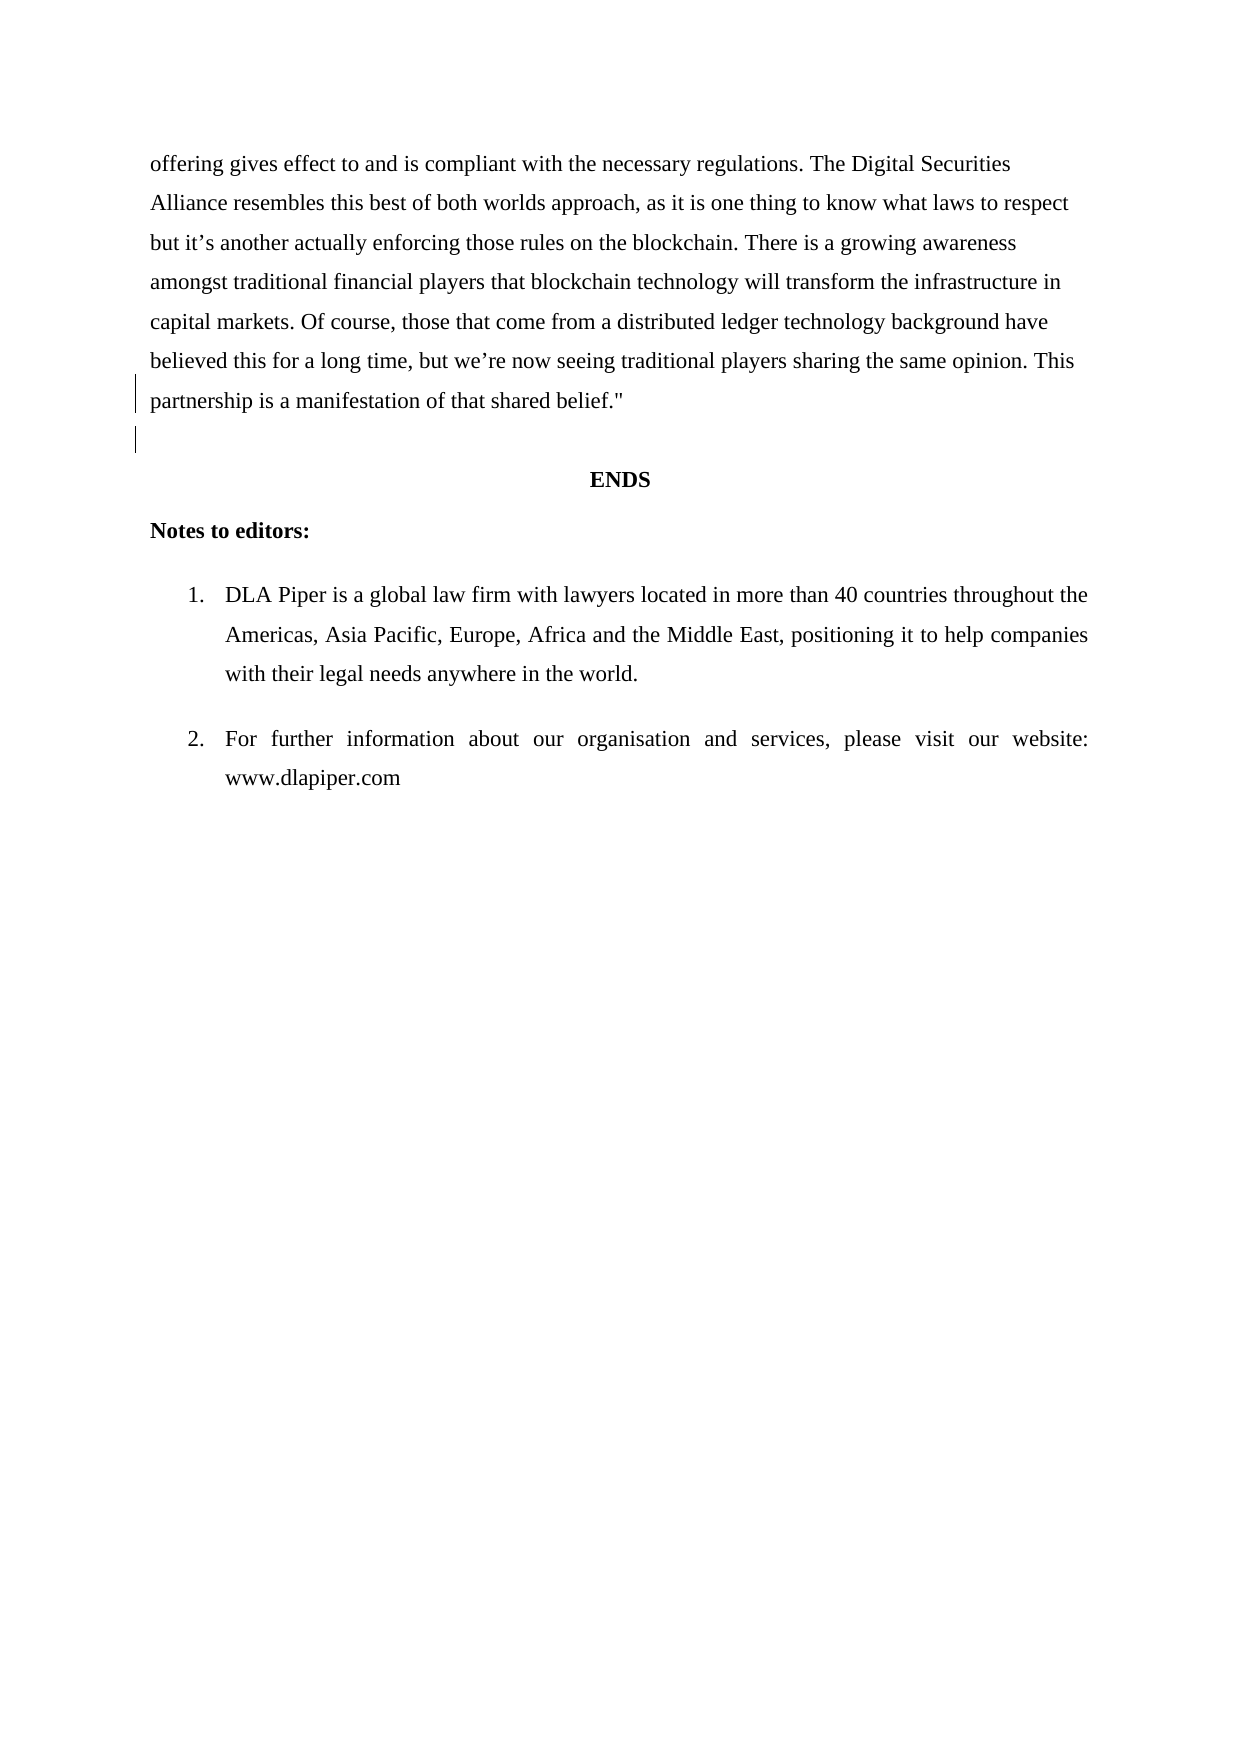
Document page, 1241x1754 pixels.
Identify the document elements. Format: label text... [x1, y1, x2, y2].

list DLA Piper is a global law firm with lawyers located in more than 40 countries throughout the Americas, Asia Pacific, Europe, Africa and the Middle East, positioning it to help companies with their legal needs anywhere in the world. [187, 581, 1090, 687]
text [150, 150, 1090, 413]
text Notes to editors: [150, 517, 1090, 543]
text ENDS [150, 466, 1090, 492]
list For further information about our organisation and services, please visit our website: www.dlapiper.com [187, 725, 1090, 791]
